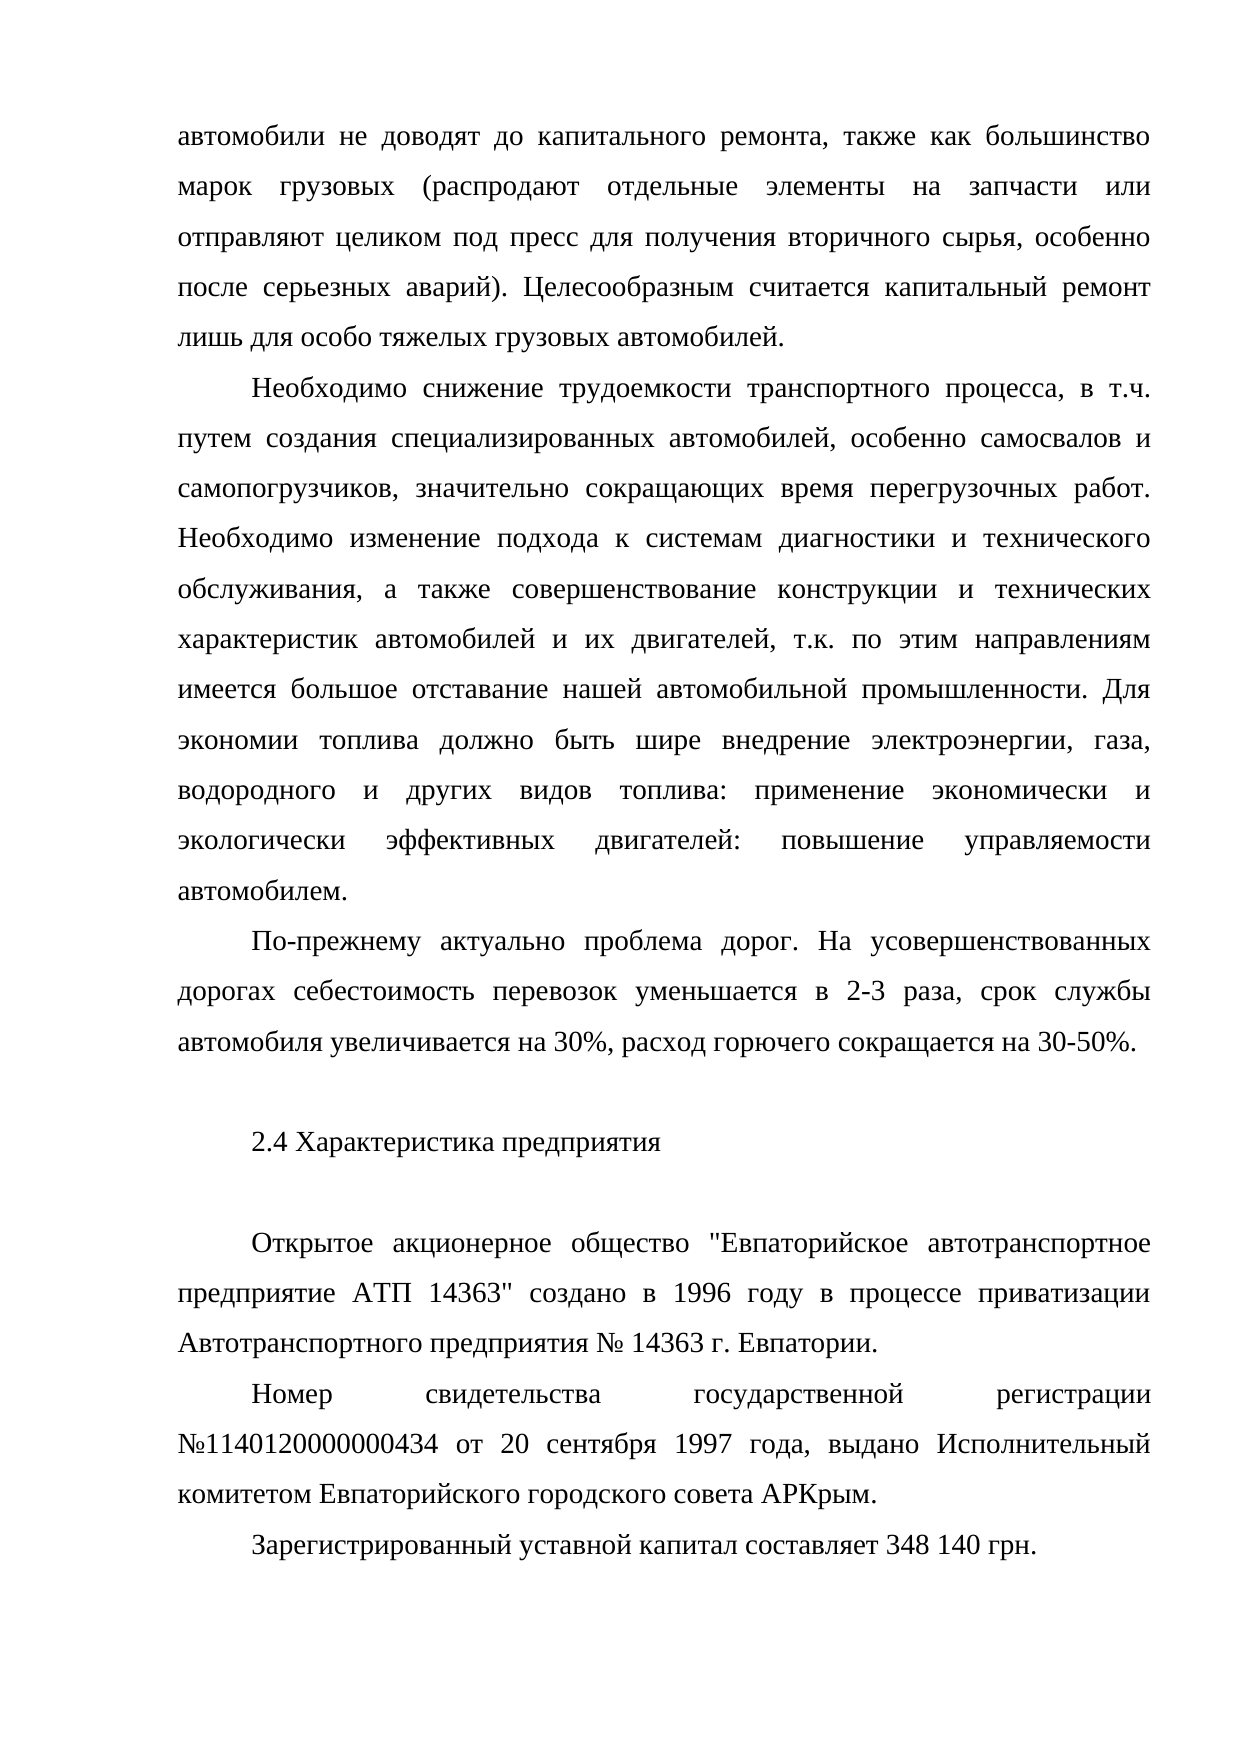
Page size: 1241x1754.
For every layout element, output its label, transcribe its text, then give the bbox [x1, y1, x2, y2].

text По-прежнему актуально проблема дорог. На усовершенствованных дорогах себестоимость перевозок уменьшается в 2-3 раза, срок службы автомобиля увеличивается на 30%, расход горючего сокращается на 30-50%. [177, 923, 1152, 1057]
text Открытое акционерное общество "Евпаторийское автотранспортное предприятие АТП 14363" создано в 1996 году в процессе приватизации Автотранспортного предприятия № . Евпатории. [177, 1225, 1152, 1359]
text Номер свидетельства государственной регистрации №1140120000000434 от 20 сентября 1997 года, выдано Исполнительный комитетом Евпаторийского городского совета АРКрым. [177, 1376, 1152, 1510]
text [177, 118, 1152, 353]
text 2.4 Характеристика предприятия [177, 1124, 1152, 1158]
text Зарегистрированный уставной капитал составляет 348 140 грн. [177, 1527, 1152, 1560]
text Необходимо снижение трудоемкости транспортного процесса, в т.ч. путем создания специализированных автомобилей, особенно самосвалов и самопогрузчиков, значительно сокращающих время перегрузочных работ. Необходимо изменение подхода к системам диагностики и технического обслуживания, а также совершенствование конструкции и технических характеристик автомобилей и их двигателей, т.к. по этим направлениям имеется большое отставание нашей автомобильной промышленности. Для экономии топлива должно быть шире внедрение электроэнергии, газа, водородного и других видов топлива: применение экономически и экологически эффективных двигателей: повышение управляемости автомобилем. [177, 370, 1152, 906]
